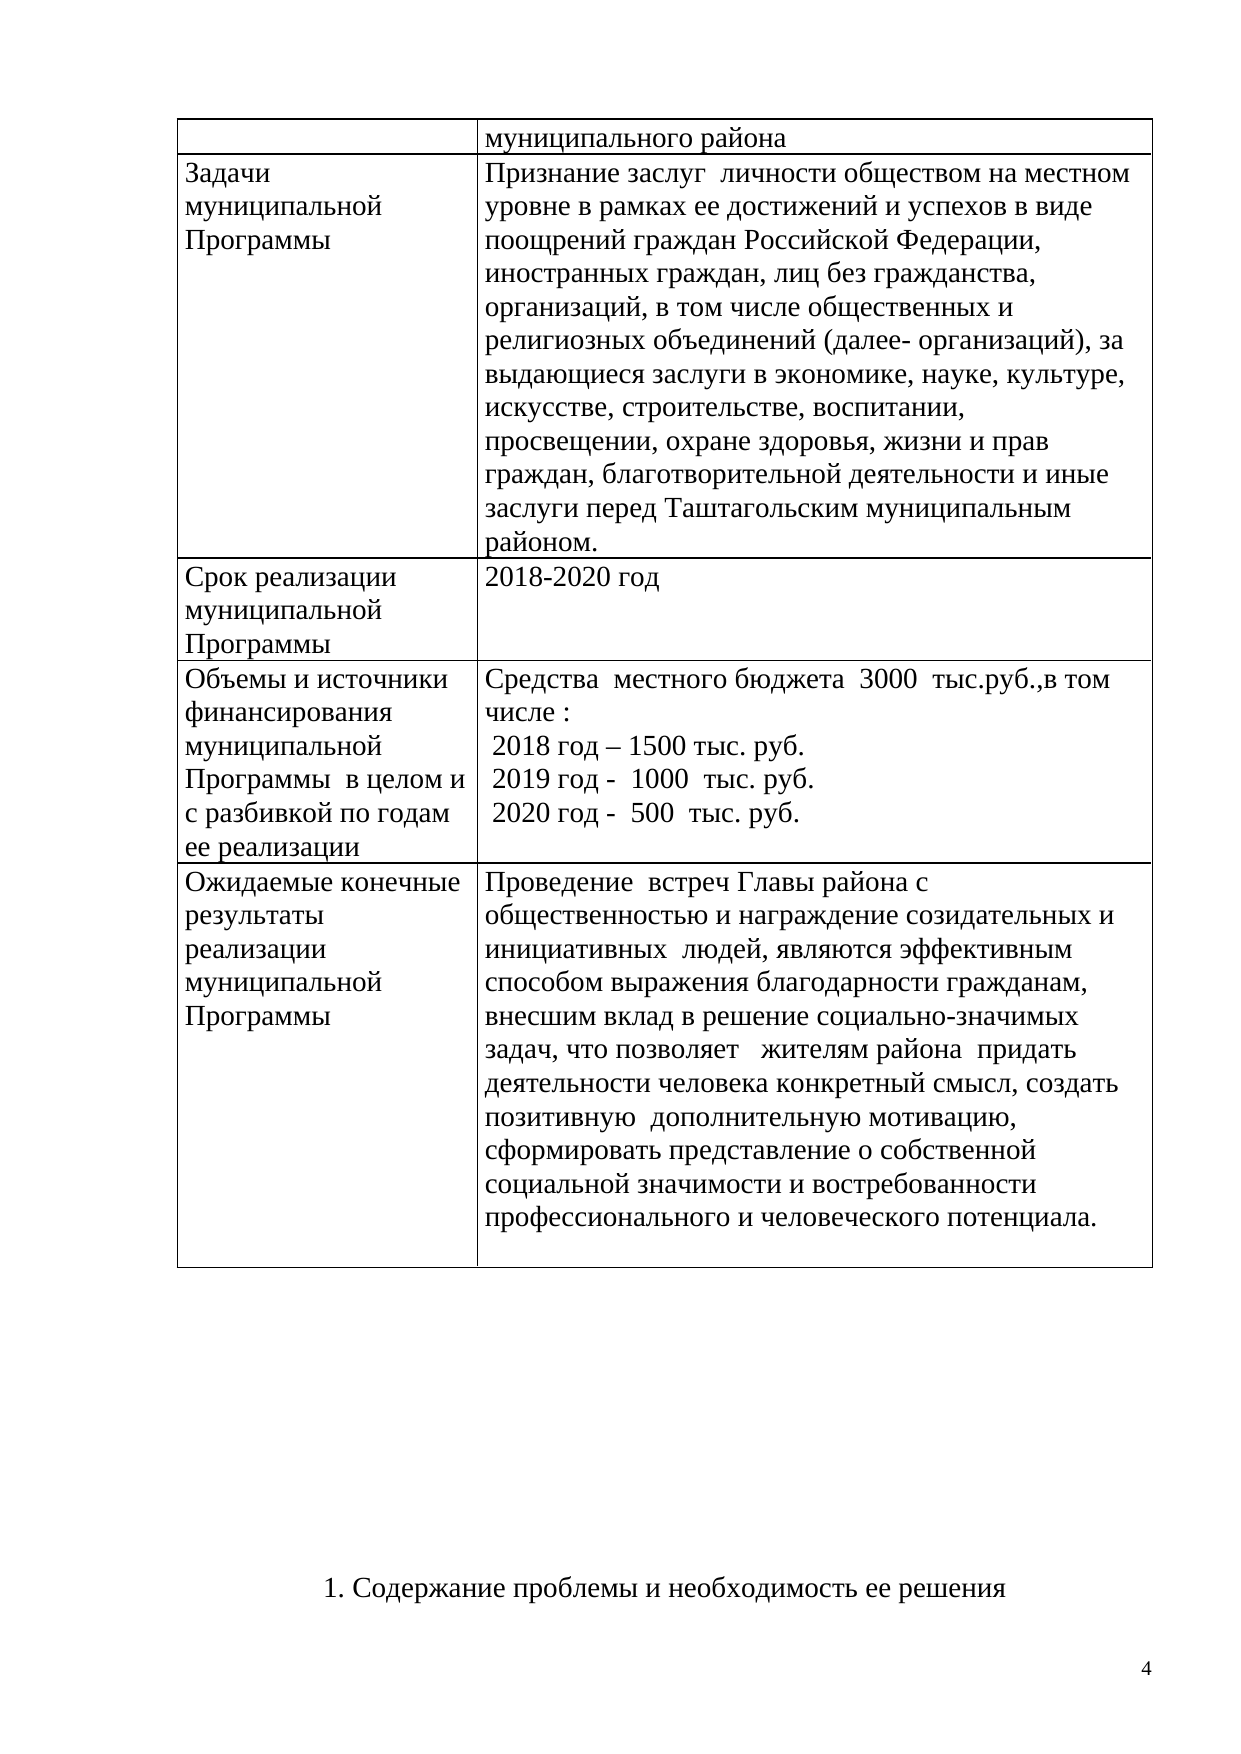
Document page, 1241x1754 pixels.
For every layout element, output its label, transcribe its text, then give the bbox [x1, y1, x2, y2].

table_cell Срок реализации муниципальной Программы [178, 559, 477, 659]
table_cell Проведение встреч Главы района с общественностью и награждение созидательных и инициативных людей, являются эффективным способом выражения благодарности гражданам, внесшим вклад в решение социально-значимых задач, что позволяет жителям района придать деятельности человека конкретный смысл, создать позитивную дополнительную мотивацию, сформировать представление о собственной социальной значимости и востребованности профессионального и человеческого потенциала. [478, 862, 1152, 1266]
table_cell Задачи муниципальной Программы [178, 155, 477, 557]
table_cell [178, 120, 477, 153]
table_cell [478, 120, 1152, 153]
table_cell 2018-2020 год [478, 557, 1152, 659]
table_cell Признание заслуг личности обществом на местном уровне в рамках ее достижений и успехов в виде поощрений граждан Российской Федерации, иностранных граждан, лиц без гражданства, организаций, в том числе общественных и религиозных объединений (далее- организаций), за выдающиеся заслуги в экономике, науке, культуре, искусстве, строительстве, воспитании, просвещении, охране здоровья, жизни и прав граждан, благотворительной деятельности и иные заслуги перед Таштагольским муниципальным районом. [478, 153, 1152, 557]
table_cell Объемы и источники финансирования муниципальной Программы в целом и с разбивкой по годам ее реализации [178, 661, 477, 862]
table_cell Средства местного бюджета 3000 тыс.руб.,в том числе : 2018 год – 1500 тыс. руб. 2019 год - 1000 тыс. руб. 2020 год - 500 тыс. руб. [478, 660, 1152, 862]
table_cell Ожидаемые конечные результаты реализации муниципальной Программы [178, 864, 477, 1266]
text 1. Содержание проблемы и необходимость ее решения [177, 1570, 1152, 1603]
